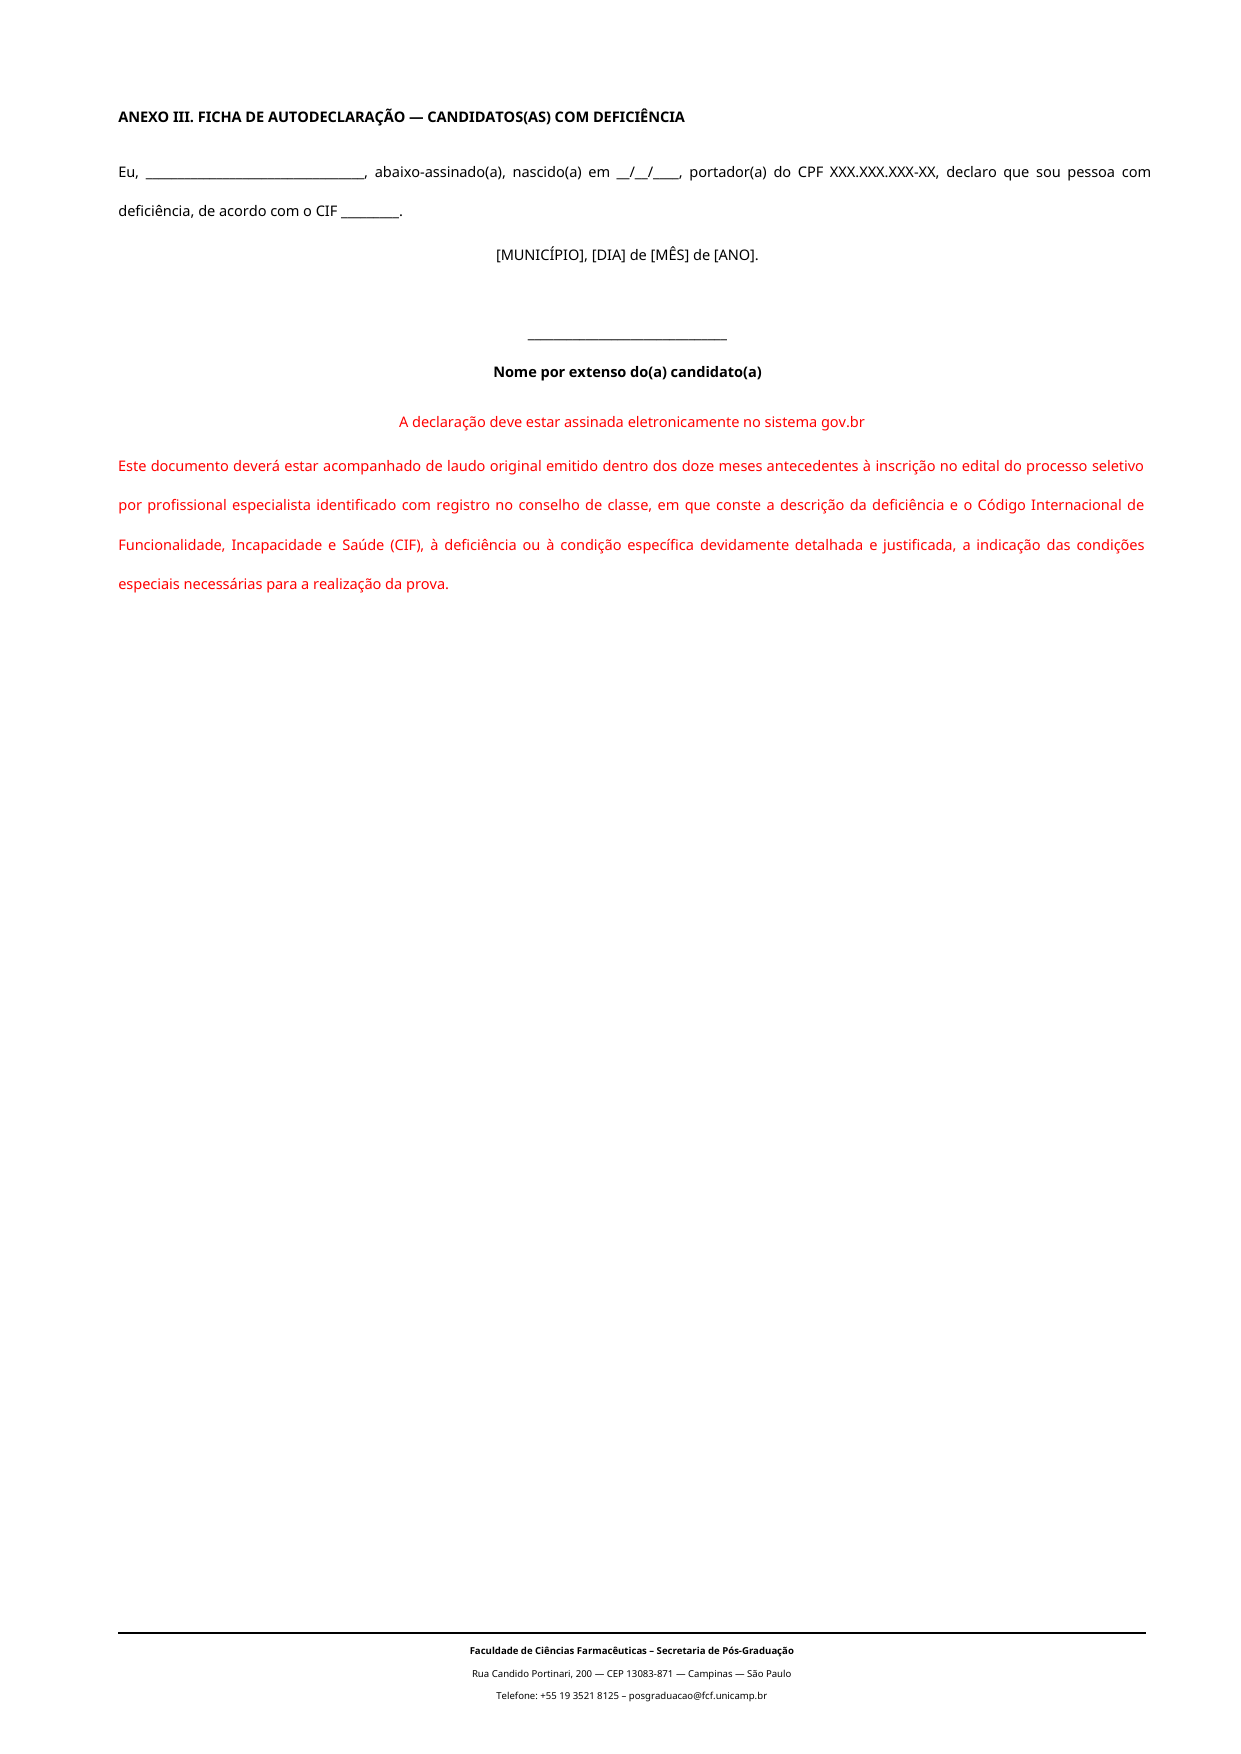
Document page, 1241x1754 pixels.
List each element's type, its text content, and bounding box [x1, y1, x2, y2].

text [MUNICÍPIO], [DIA] de [MÊS] de [ANO]. [192, 231, 1063, 265]
text Nome por extenso do(a) candidato(a) [192, 348, 1063, 382]
text Este documento deverá estar acompanhado de laudo original emitido dentro dos doze meses antecedentes à inscrição no edital do processo seletivo por profissional especialista identificado com registro no conselho de classe, em que conste a descrição da deficiência e o Código Internacional de Funcionalidade, Incapacidade e Saúde (CIF), à deficiência ou à condição específica devidamente detalhada e justificada, a indicação das condições especiais necessárias para a realização da prova. [118, 442, 1146, 593]
text Eu, __________________________________, abaixo-assinado(a), nascido(a) em __/__/____, portador(a) do CPF XXX.XXX.XXX-XX, declaro que sou pessoa com deficiência, de acordo com o CIF _________. [118, 147, 1152, 221]
text _______________________________ [192, 309, 1063, 343]
text A declaração deve estar assinada eletronicamente no sistema gov.br [118, 398, 1146, 432]
text ANEXO III. FICHA DE AUTODECLARAÇÃO — CANDIDATOS(AS) COM DEFICIÊNCIA [118, 93, 1146, 127]
